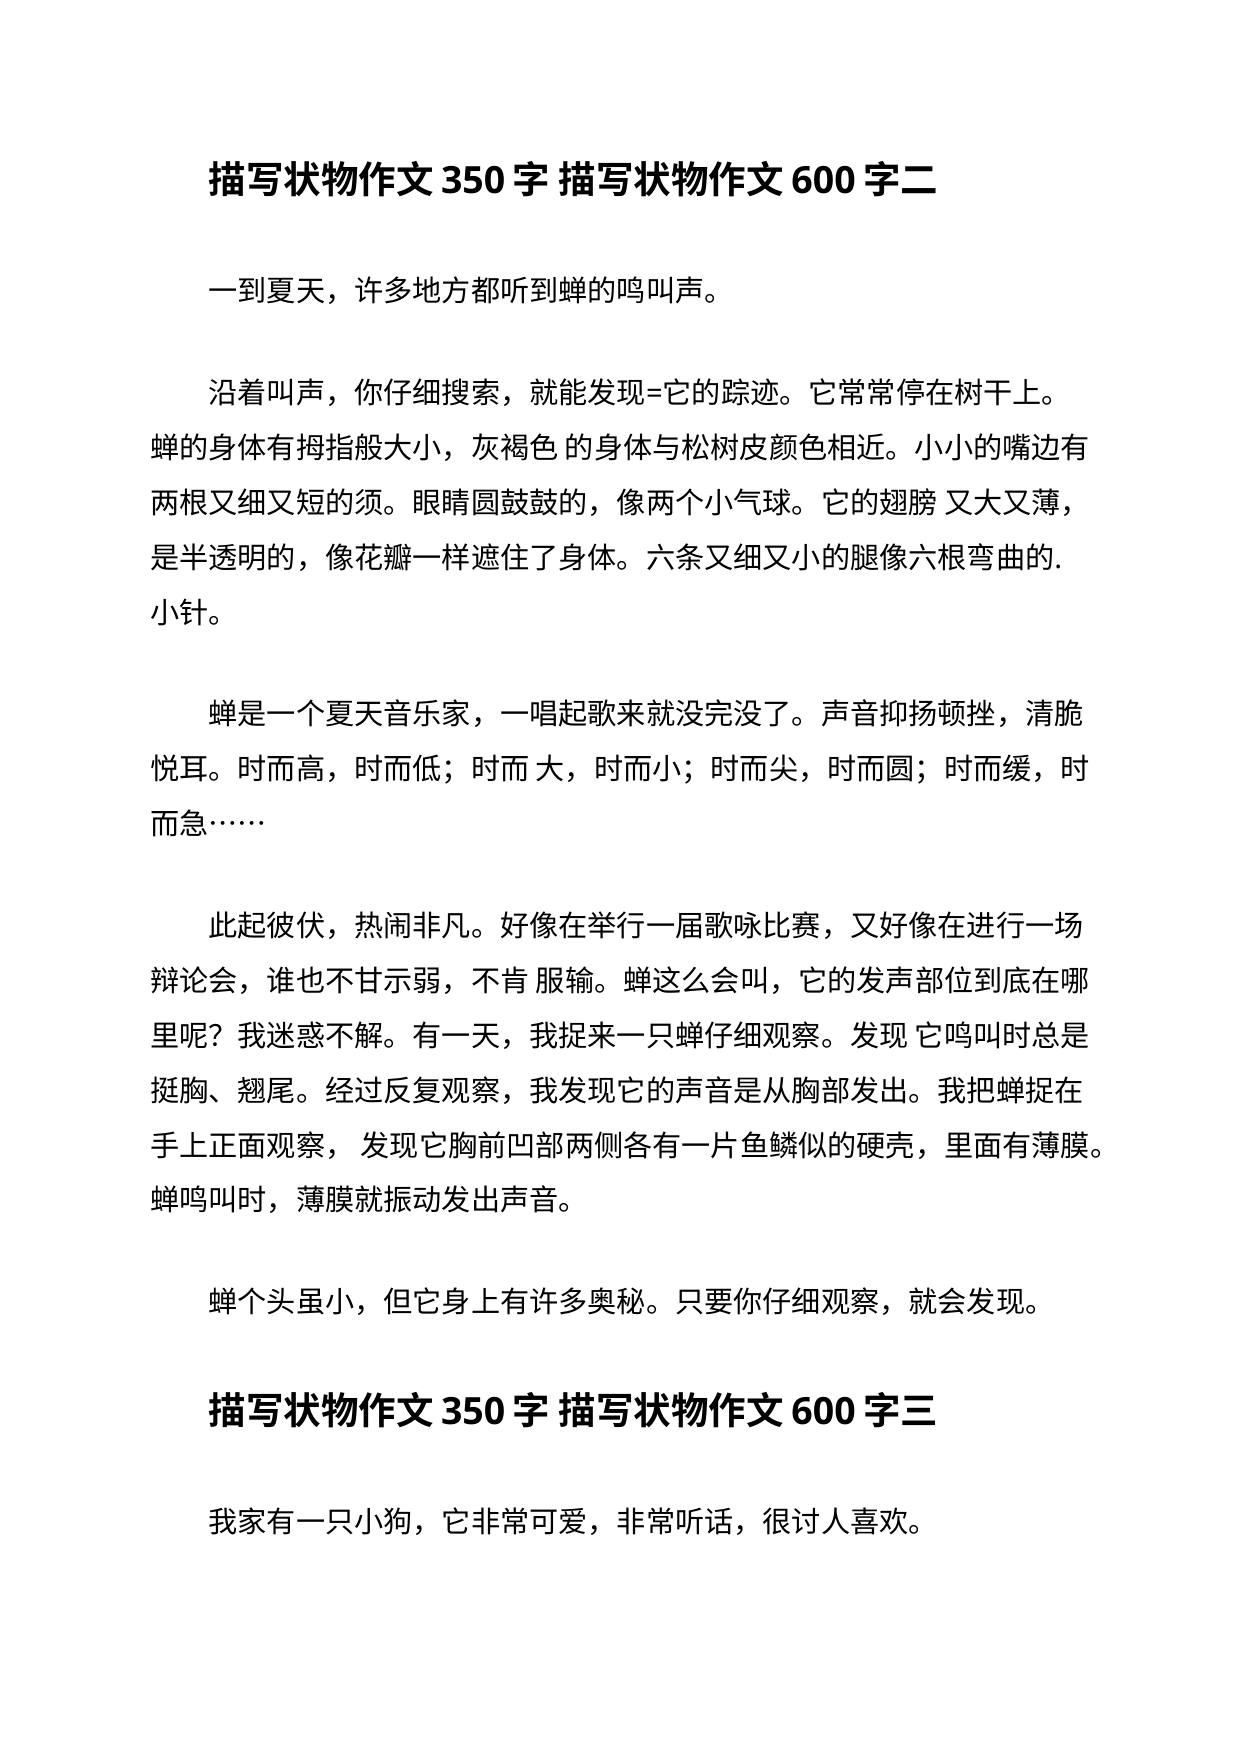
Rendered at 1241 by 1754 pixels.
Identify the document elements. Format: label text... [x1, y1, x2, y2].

text 一到夏天，许多地方都听到蝉的鸣叫声。 [150, 268, 1090, 310]
text 蝉个头虽小，但它身上有许多奥秘。只要你仔细观察，就会发现。 [150, 1279, 1090, 1321]
text 我家有一只小狗，它非常可爱，非常听话，很讨人喜欢。 [150, 1498, 1090, 1540]
text 描写状物作文350字 描写状物作文600字三 [150, 1381, 1090, 1435]
text 沿着叫声，你仔细搜索，就能发现=它的踪迹。它常常停在树干上。蝉的身体有拇指般大小，灰褐色 的身体与松树皮颜色相近。小小的嘴边有两根又细又短的须。眼睛圆鼓鼓的，像两个小气球。它的翅膀 又大又薄，是半透明的，像花瓣一样遮住了身体。六条又细又小的腿像六根弯曲的.小针。 [150, 369, 1090, 631]
text 蝉是一个夏天音乐家，一唱起歌来就没完没了。声音抑扬顿挫，清脆悦耳。时而高，时而低；时而 大，时而小；时而尖，时而圆；时而缓，时而急…… [150, 691, 1090, 843]
text 描写状物作文350字 描写状物作文600字二 [150, 150, 1090, 204]
text 此起彼伏，热闹非凡。好像在举行一届歌咏比赛，又好像在进行一场辩论会，谁也不甘示弱，不肯 服输。蝉这么会叫，它的发声部位到底在哪里呢？我迷惑不解。有一天，我捉来一只蝉仔细观察。发现 它鸣叫时总是挺胸、翘尾。经过反复观察，我发现它的声音是从胸部发出。我把蝉捉在手上正面观察， 发现它胸前凹部两侧各有一片鱼鳞似的硬壳，里面有薄膜。蝉鸣叫时，薄膜就振动发出声音。 [150, 902, 1090, 1219]
